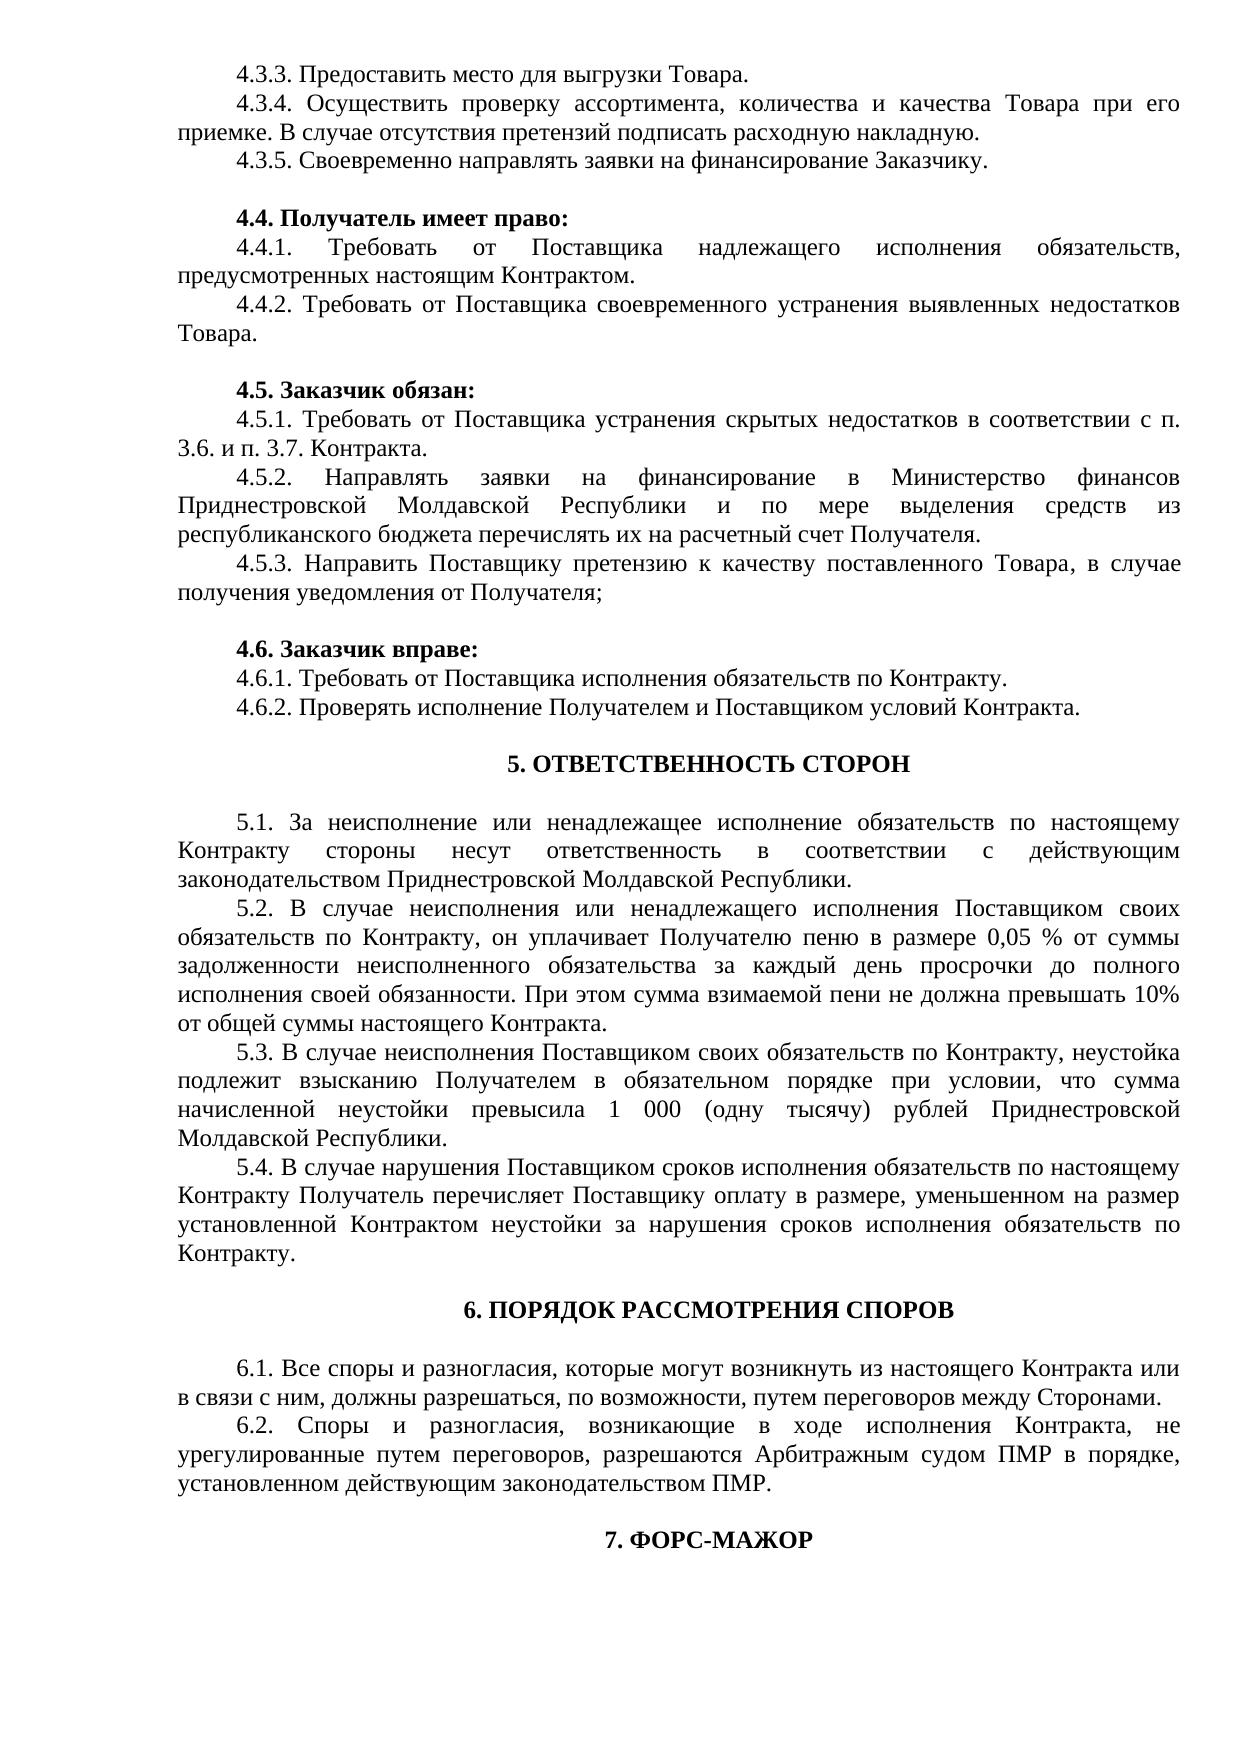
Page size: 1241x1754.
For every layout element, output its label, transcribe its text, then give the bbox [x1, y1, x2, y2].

text 4.3.4. Осуществить проверку ассортимента, количества и качества Товара при его приемке. В случае отсутствия претензий подписать расходную накладную. [177, 88, 1181, 145]
text 4.3.5. Своевременно направлять заявки на финансирование Заказчику. [177, 145, 1181, 174]
text 5. ОТВЕТСТВЕННОСТЬ СТОРОН [177, 749, 1181, 778]
text 4.5.2. Направлять заявки на финансирование в Министерство финансов Приднестровской Молдавской Республики и по мере выделения средств из республиканского бюджета перечислять их на расчетный счет Получателя. [177, 462, 1181, 548]
text 6.1. Все споры и разногласия, которые могут возникнуть из настоящего Контракта или в связи с ним, должны разрешаться, по возможности, путем переговоров между Сторонами. [177, 1353, 1181, 1410]
text 4.4. Получатель имеет право: [177, 203, 1181, 232]
text 6. ПОРЯДОК РАССМОТРЕНИЯ СПОРОВ [177, 1295, 1181, 1324]
text 5.4. В случае нарушения Поставщиком сроков исполнения обязательств по настоящему Контракту Получатель перечисляет Поставщику оплату в размере, уменьшенном на размер установленной Контрактом неустойки за нарушения сроков исполнения обязательств по Контракту. [177, 1152, 1181, 1267]
text 4.5.3. Направить Поставщику претензию к качеству поставленного Товара, в случае получения уведомления от Получателя; [177, 548, 1181, 605]
text 4.6. Заказчик вправе: [177, 634, 1181, 663]
text 5.2. В случае неисполнения или ненадлежащего исполнения Поставщиком своих обязательств по Контракту, он уплачивает Получателю пеню в размере 0,05 % от суммы задолженности неисполненного обязательства за каждый день просрочки до полного исполнения своей обязанности. При этом сумма взимаемой пени не должна превышать 10% от общей суммы настоящего Контракта. [177, 893, 1181, 1037]
text 4.5. Заказчик обязан: [177, 375, 1181, 404]
text 5.1. За неисполнение или ненадлежащее исполнение обязательств по настоящему Контракту стороны несут ответственность в соответствии с действующим законодательством Приднестровской Молдавской Республики. [177, 807, 1181, 893]
text 5.3. В случае неисполнения Поставщиком своих обязательств по Контракту, неустойка подлежит взысканию Получателем в обязательном порядке при условии, что сумма начисленной неустойки превысила 1 000 (одну тысячу) рублей Приднестровской Молдавской Республики. [177, 1037, 1181, 1152]
text 4.4.2. Требовать от Поставщика своевременного устранения выявленных недостатков Товара. [177, 289, 1181, 347]
text 4.6.1. Требовать от Поставщика исполнения обязательств по Контракту. [177, 663, 1181, 692]
text 4.3.3. Предоставить место для выгрузки Товара. [177, 59, 1181, 88]
text 6.2. Споры и разногласия, возникающие в ходе исполнения Контракта, не урегулированные путем переговоров, разрешаются Арбитражным судом ПМР в порядке, установленном действующим законодательством ПМР. [177, 1410, 1181, 1497]
text 4.5.1. Требовать от Поставщика устранения скрытых недостатков в соответствии с п. 3.6. и п. 3.7. Контракта. [177, 404, 1181, 462]
text 4.6.2. Проверять исполнение Получателем и Поставщиком условий Контракта. [177, 692, 1181, 720]
text 7. ФОРС-МАЖОР [177, 1525, 1181, 1554]
text 4.4.1. Требовать от Поставщика надлежащего исполнения обязательств, предусмотренных настоящим Контрактом. [177, 232, 1181, 289]
